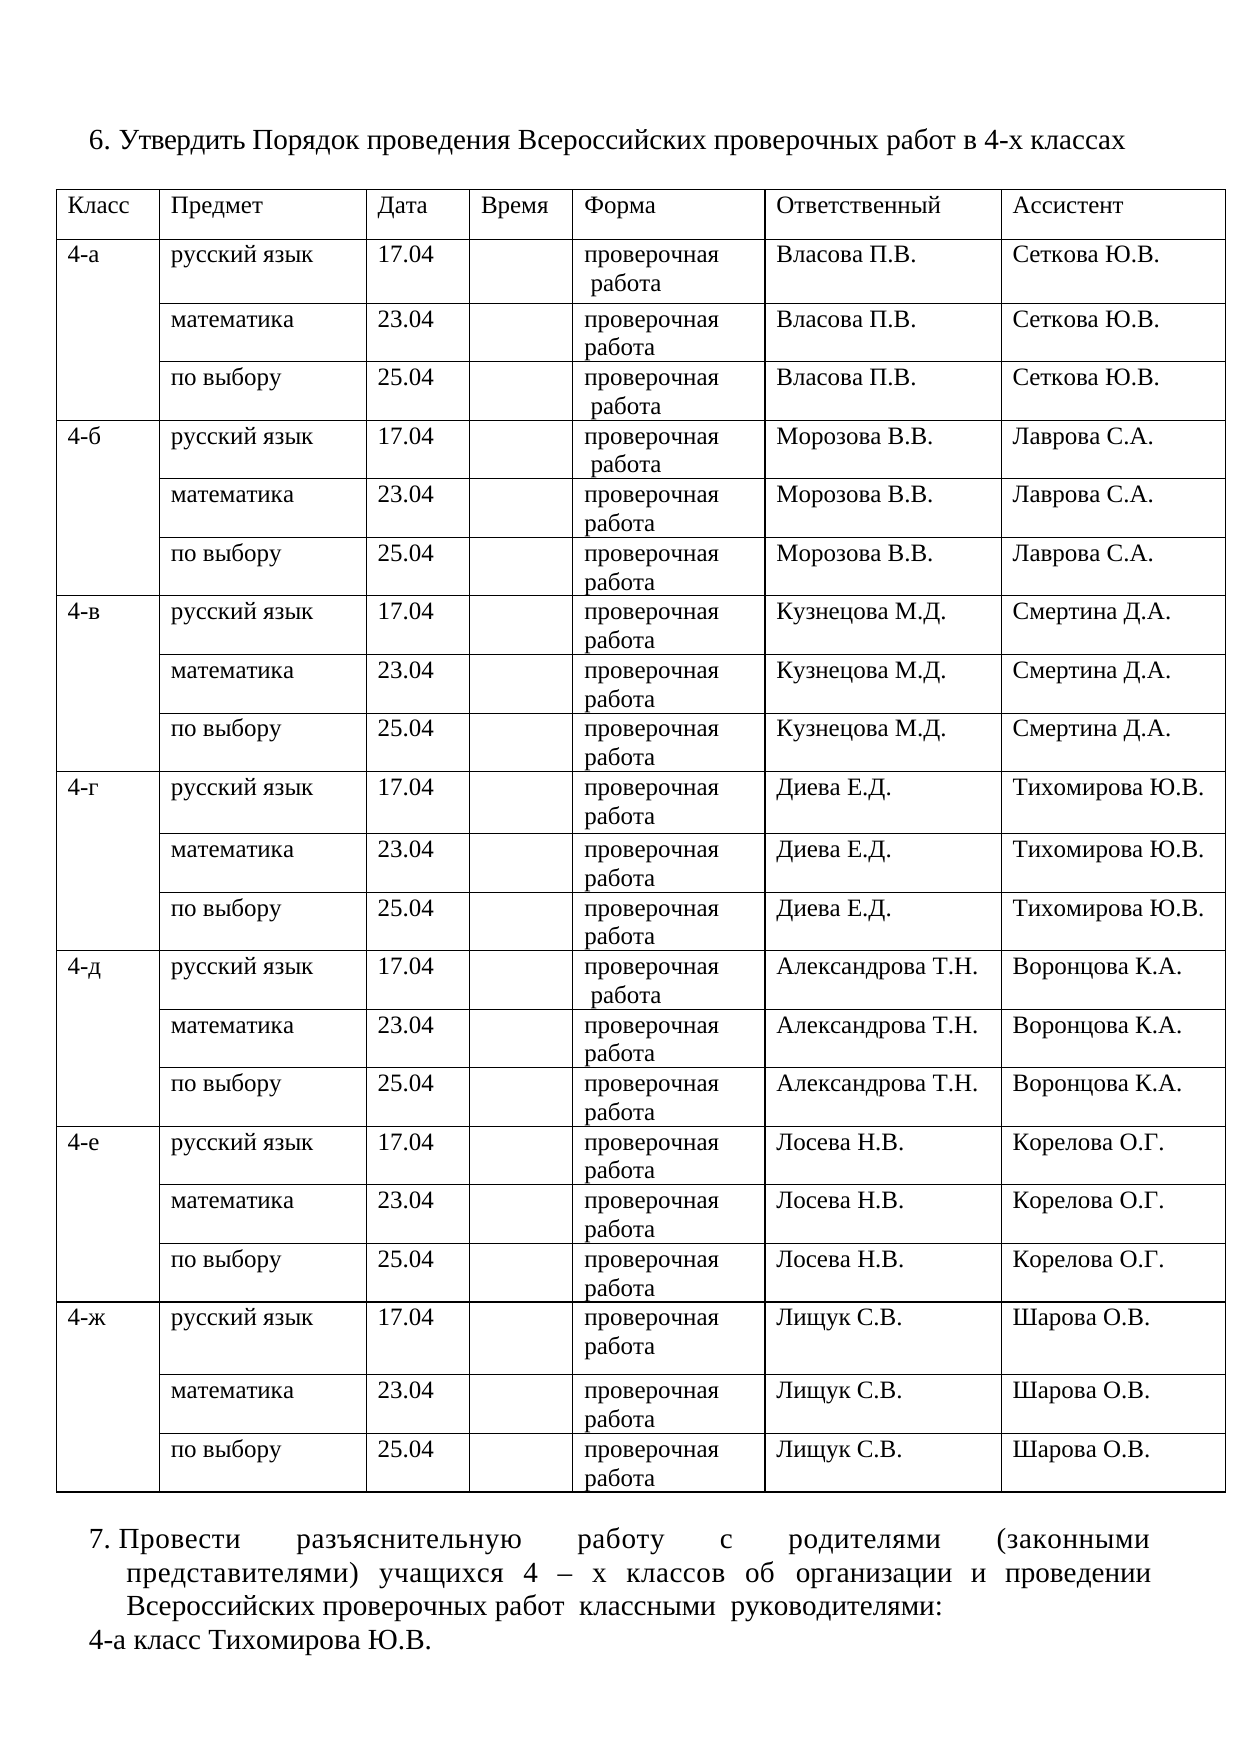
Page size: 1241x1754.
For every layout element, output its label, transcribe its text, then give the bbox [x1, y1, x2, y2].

table_cell проверочная работа [573, 240, 764, 303]
table_cell русский язык [160, 772, 366, 833]
table_cell 23.04 [367, 479, 469, 537]
table_cell Морозова В.В. [766, 421, 1001, 478]
table_cell по выбору [160, 714, 366, 771]
table_cell [470, 1068, 572, 1126]
table_cell Смертина Д.А. [1002, 714, 1225, 771]
table_cell [470, 772, 572, 833]
table_cell Александрова Т.Н. [766, 951, 1001, 1009]
table_cell по выбору [160, 362, 366, 420]
table_cell [470, 1434, 572, 1491]
table_cell [470, 240, 572, 303]
table_cell [470, 1127, 572, 1184]
table_cell 25.04 [367, 714, 469, 771]
table_cell Тихомирова Ю.В. [1002, 772, 1225, 833]
table_cell [470, 714, 572, 771]
table_cell 23.04 [367, 1010, 469, 1067]
table_cell проверочная работа [573, 538, 764, 595]
table_cell Тихомирова Ю.В. [1002, 893, 1225, 950]
table_cell проверочная работа [573, 1010, 764, 1067]
table_cell 17.04 [367, 1127, 469, 1184]
table_cell Лищук С.В. [766, 1303, 1001, 1374]
table_cell 25.04 [367, 1068, 469, 1126]
table_cell [470, 893, 572, 950]
table_cell 4-а [57, 240, 159, 420]
table_cell математика [160, 1185, 366, 1243]
table_cell проверочная работа [573, 1244, 764, 1301]
table_cell математика [160, 1010, 366, 1067]
table_cell Лаврова С.А. [1002, 538, 1225, 595]
table_cell [470, 538, 572, 595]
table_cell Корелова О.Г. [1002, 1244, 1225, 1301]
table_cell по выбору [160, 1434, 366, 1491]
table_cell 17.04 [367, 240, 469, 303]
table_cell русский язык [160, 1303, 366, 1374]
table_cell 17.04 [367, 772, 469, 833]
table_cell Сеткова Ю.В. [1002, 240, 1225, 303]
table_cell русский язык [160, 951, 366, 1009]
table_cell проверочная работа [573, 596, 764, 654]
table_cell проверочная работа [573, 362, 764, 420]
list Утвердить Порядок проведения Всероссийских проверочных работ в 4-х классах [89, 122, 1152, 156]
table_cell русский язык [160, 240, 366, 303]
table_cell русский язык [160, 1127, 366, 1184]
table_cell Власова П.В. [766, 362, 1001, 420]
table_cell Лосева Н.В. [766, 1244, 1001, 1301]
table_header Дата [367, 190, 469, 238]
table_cell Лосева Н.В. [766, 1185, 1001, 1243]
table_cell математика [160, 1375, 366, 1433]
table_cell 4-е [57, 1127, 159, 1301]
table_cell 17.04 [367, 1303, 469, 1374]
table_cell Шарова О.В. [1002, 1303, 1225, 1374]
table_cell проверочная работа [573, 834, 764, 892]
table_cell Смертина Д.А. [1002, 655, 1225, 712]
table_cell проверочная работа [573, 714, 764, 771]
table_cell 4-б [57, 421, 159, 595]
table_header Класс [57, 190, 159, 238]
table_cell проверочная работа [573, 772, 764, 833]
table_cell математика [160, 655, 366, 712]
table_cell проверочная работа [573, 421, 764, 478]
table_cell 23.04 [367, 304, 469, 361]
table_cell 17.04 [367, 951, 469, 1009]
table_cell [470, 1185, 572, 1243]
table_cell Воронцова К.А. [1002, 951, 1225, 1009]
table_cell Лаврова С.А. [1002, 421, 1225, 478]
table_cell проверочная работа [573, 951, 764, 1009]
table_cell Тихомирова Ю.В. [1002, 834, 1225, 892]
table_cell 4-г [57, 772, 159, 950]
table_cell 25.04 [367, 1434, 469, 1491]
table_cell [470, 655, 572, 712]
table_cell [470, 1303, 572, 1374]
table_cell Шарова О.В. [1002, 1375, 1225, 1433]
table_cell [470, 951, 572, 1009]
table_cell 25.04 [367, 362, 469, 420]
table_cell по выбору [160, 893, 366, 950]
table_cell 4-д [57, 951, 159, 1126]
table_cell 23.04 [367, 1375, 469, 1433]
table_cell [470, 1010, 572, 1067]
table_cell 4-в [57, 596, 159, 771]
table_cell Власова П.В. [766, 240, 1001, 303]
table_cell Морозова В.В. [766, 538, 1001, 595]
table_header Форма [573, 190, 764, 238]
table_cell математика [160, 479, 366, 537]
table_cell проверочная работа [573, 1303, 764, 1374]
table_cell Шарова О.В. [1002, 1434, 1225, 1491]
table_cell Сеткова Ю.В. [1002, 304, 1225, 361]
table_cell Сеткова Ю.В. [1002, 362, 1225, 420]
table_header Ответственный [766, 190, 1001, 238]
table_cell Корелова О.Г. [1002, 1185, 1225, 1243]
table_cell Смертина Д.А. [1002, 596, 1225, 654]
table_cell математика [160, 834, 366, 892]
table_cell 25.04 [367, 893, 469, 950]
table_cell 23.04 [367, 655, 469, 712]
table_cell Морозова В.В. [766, 479, 1001, 537]
table_cell 4-ж [57, 1303, 159, 1491]
table_cell Кузнецова М.Д. [766, 596, 1001, 654]
table_cell 17.04 [367, 421, 469, 478]
table_cell Диева Е.Д. [766, 893, 1001, 950]
table_cell по выбору [160, 1244, 366, 1301]
table_cell Лищук С.В. [766, 1434, 1001, 1491]
table_cell Лосева Н.В. [766, 1127, 1001, 1184]
table_cell [470, 421, 572, 478]
table_cell Лищук С.В. [766, 1375, 1001, 1433]
table_cell [470, 304, 572, 361]
table_cell [470, 362, 572, 420]
table_cell Александрова Т.Н. [766, 1010, 1001, 1067]
table_cell 23.04 [367, 1185, 469, 1243]
table_header Ассистент [1002, 190, 1225, 238]
table_header Время [470, 190, 572, 238]
table_cell Воронцова К.А. [1002, 1010, 1225, 1067]
table_cell проверочная работа [573, 1434, 764, 1491]
list Провести разъяснительную работу с родителями (законными представителями) учащихся 4 – х классов об организации и проведении Всероссийских проверочных работ классными руководителями: [89, 1521, 1152, 1622]
table_cell Власова П.В. [766, 304, 1001, 361]
table_cell [470, 1375, 572, 1433]
table_cell [470, 479, 572, 537]
table_cell [470, 1244, 572, 1301]
table_cell проверочная работа [573, 479, 764, 537]
list 4-а класс Тихомирова Ю.В. [89, 1622, 1152, 1655]
table_cell проверочная работа [573, 1068, 764, 1126]
table_cell русский язык [160, 421, 366, 478]
table_cell Александрова Т.Н. [766, 1068, 1001, 1126]
table_cell проверочная работа [573, 1127, 764, 1184]
table_cell 17.04 [367, 596, 469, 654]
table_cell русский язык [160, 596, 366, 654]
table_cell Лаврова С.А. [1002, 479, 1225, 537]
table_cell Воронцова К.А. [1002, 1068, 1225, 1126]
table_cell проверочная работа [573, 655, 764, 712]
table_cell [470, 596, 572, 654]
table_header Предмет [160, 190, 366, 238]
table_cell математика [160, 304, 366, 361]
table_cell проверочная работа [573, 1375, 764, 1433]
table_cell по выбору [160, 538, 366, 595]
table_cell Кузнецова М.Д. [766, 714, 1001, 771]
table_cell проверочная работа [573, 304, 764, 361]
table_cell проверочная работа [573, 893, 764, 950]
table_cell Кузнецова М.Д. [766, 655, 1001, 712]
table_cell Диева Е.Д. [766, 772, 1001, 833]
table_cell 23.04 [367, 834, 469, 892]
table_cell [470, 834, 572, 892]
table_cell Диева Е.Д. [766, 834, 1001, 892]
table_cell 25.04 [367, 538, 469, 595]
table_cell Корелова О.Г. [1002, 1127, 1225, 1184]
table_cell проверочная работа [573, 1185, 764, 1243]
table_cell 25.04 [367, 1244, 469, 1301]
table_cell по выбору [160, 1068, 366, 1126]
